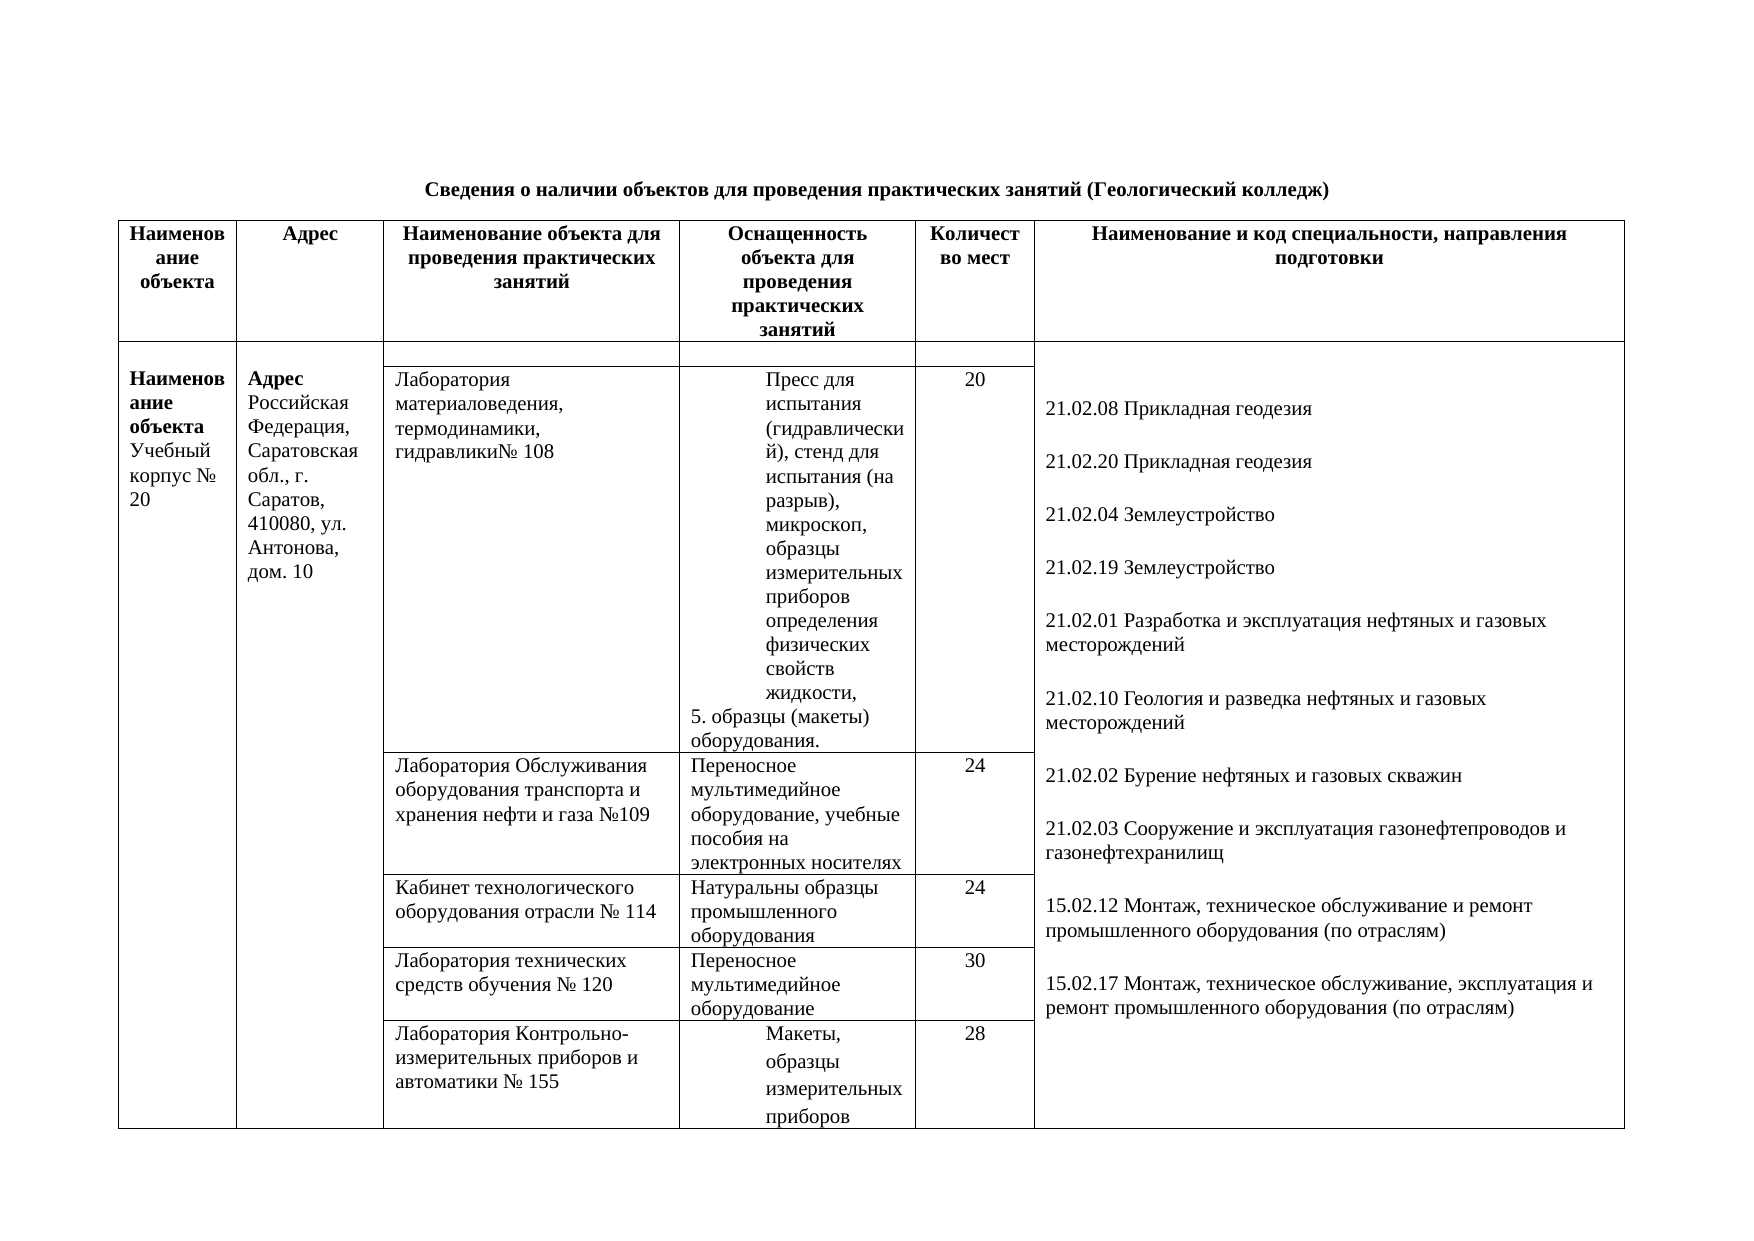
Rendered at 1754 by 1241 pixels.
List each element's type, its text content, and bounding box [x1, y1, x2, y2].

table_cell Лаборатория материаловедения, термодинамики, гидравлики№ 108 [384, 367, 679, 752]
table_cell Переносное мультимедийное оборудование, учебные пособия на электронных носителях [680, 753, 915, 874]
table_cell 21.02.08 Прикладная геодезия 21.02.20 Прикладная геодезия 21.02.04 Землеустройство 21.02.19 Землеустройство 21.02.01 Разработка и эксплуатация нефтяных и газовых месторождений 21.02.10 Геология и разведка нефтяных и газовых месторождений 21.02.02 Бурение нефтяных и газовых скважин 21.02.03 Сооружение и эксплуатация газонефтепроводов и газонефтехранилищ 15.02.12 Монтаж, техническое обслуживание и ремонт промышленного оборудования (по отраслям) 15.02.17 Монтаж, техническое обслуживание, эксплуатация и ремонт промышленного оборудования (по отраслям) [1035, 342, 1624, 1128]
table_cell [680, 1021, 915, 1128]
table_header Оснащенность объекта для проведения практических занятий [680, 221, 915, 341]
table_cell Наименование объекта Учебный корпус № 20 [119, 342, 236, 1128]
table_cell Кабинет технологического оборудования отрасли № 114 [384, 875, 679, 947]
table_cell Переносное мультимедийное оборудование [680, 948, 915, 1020]
table_cell 28 [916, 1021, 1034, 1128]
table_header Количество мест [916, 221, 1034, 341]
table_cell Адрес Российская Федерация, Саратовская обл., г. Саратов, 410080, ул. Антонова, дом. 10 [237, 342, 383, 1128]
table_cell 30 [916, 948, 1034, 1020]
table_cell [680, 342, 915, 366]
table_cell Лаборатория технических средств обучения № 120 [384, 948, 679, 1020]
table_cell [384, 342, 679, 366]
table_cell 24 [916, 875, 1034, 947]
table_header Адрес [237, 221, 383, 341]
table_header Наименование и код специальности, направления подготовки [1035, 221, 1624, 341]
table_header Наименование объекта для проведения практических занятий [384, 221, 679, 341]
table_cell Лаборатория Обслуживания оборудования транспорта и хранения нефти и газа №109 [384, 753, 679, 874]
table_cell 20 [916, 367, 1034, 752]
table_cell 24 [916, 753, 1034, 874]
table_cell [384, 1021, 679, 1128]
table_cell [916, 342, 1034, 366]
table_cell Пресс для испытания (гидравлический), стенд для испытания (на разрыв), микроскоп, образцы измерительных приборов определения физических свойств жидкости, 5. образцы (макеты) оборудования. [680, 367, 915, 752]
text Сведения о наличии объектов для проведения практических занятий (Геологический колледж) [118, 177, 1636, 201]
table_cell Натуральны образцы промышленного оборудования [680, 875, 915, 947]
table_header Наименование объекта [119, 221, 236, 341]
